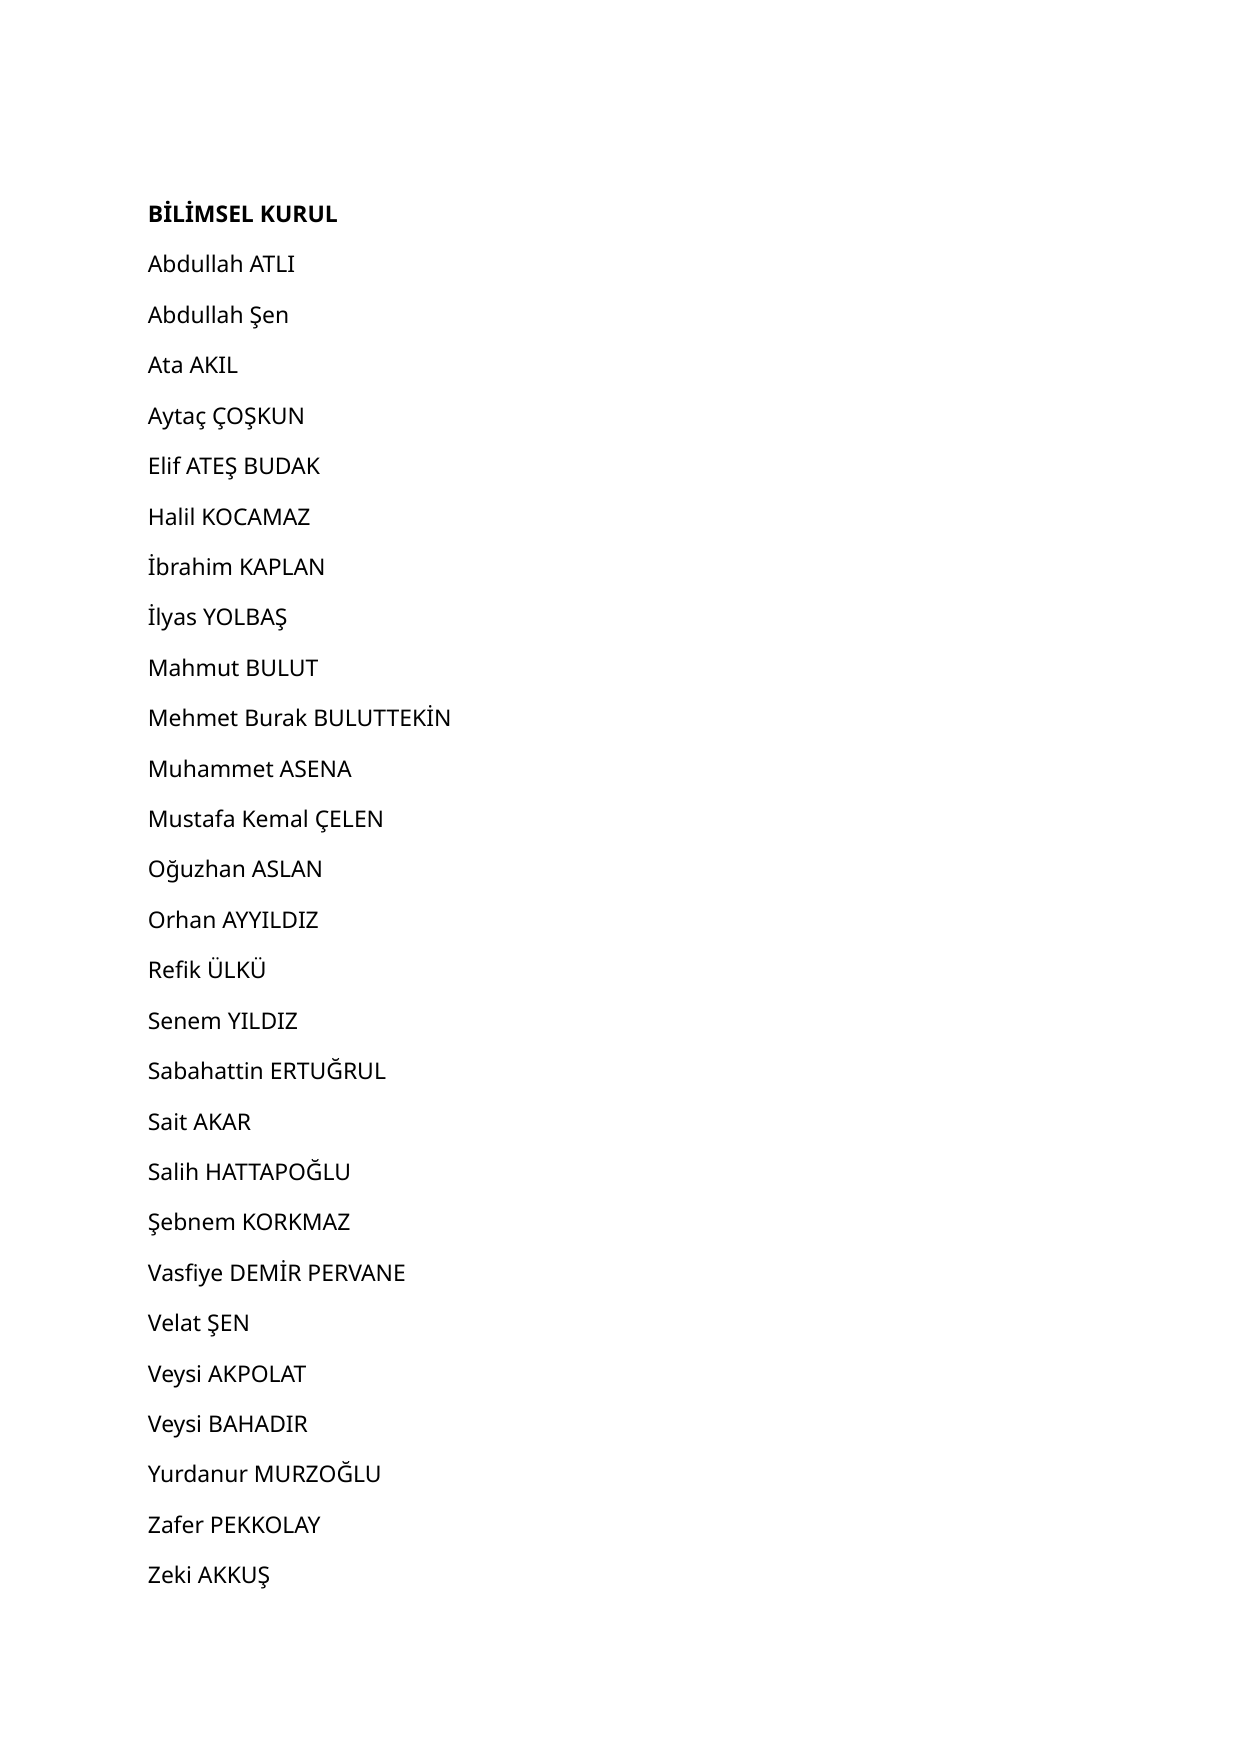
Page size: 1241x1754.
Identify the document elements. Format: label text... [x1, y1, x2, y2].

text Abdullah Şen [148, 299, 1093, 330]
text Abdullah ATLI [148, 248, 1093, 280]
text Halil KOCAMAZ [148, 501, 1093, 532]
text Şebnem KORKMAZ [148, 1206, 1093, 1238]
text Salih HATTAPOĞLU [148, 1156, 1093, 1187]
text Aytaç ÇOŞKUN [148, 400, 1093, 431]
text Veysi BAHADIR [148, 1408, 1093, 1439]
text Sabahattin ERTUĞRUL [148, 1055, 1093, 1086]
text Senem YILDIZ [148, 1005, 1093, 1036]
text Refik ÜLKÜ [148, 954, 1093, 986]
text Ata AKIL [148, 349, 1093, 381]
text Yurdanur MURZOĞLU [148, 1458, 1093, 1490]
text İlyas YOLBAŞ [148, 601, 1093, 633]
text Velat ŞEN [148, 1307, 1093, 1338]
text Oğuzhan ASLAN [148, 853, 1093, 885]
text İbrahim KAPLAN [148, 551, 1093, 582]
text Mahmut BULUT [148, 652, 1093, 683]
text BİLİMSEL KURUL [148, 198, 1093, 229]
text Veysi AKPOLAT [148, 1358, 1093, 1389]
text Orhan AYYILDIZ [148, 904, 1093, 935]
text Elif ATEŞ BUDAK [148, 450, 1093, 481]
text Zafer PEKKOLAY [148, 1509, 1093, 1540]
text Muhammet ASENA [148, 753, 1093, 784]
text Mustafa Kemal ÇELEN [148, 803, 1093, 834]
text Mehmet Burak BULUTTEKİN [148, 702, 1093, 733]
text Sait AKAR [148, 1106, 1093, 1137]
text Zeki AKKUŞ [148, 1559, 1093, 1591]
text Vasfiye DEMİR PERVANE [148, 1257, 1093, 1288]
